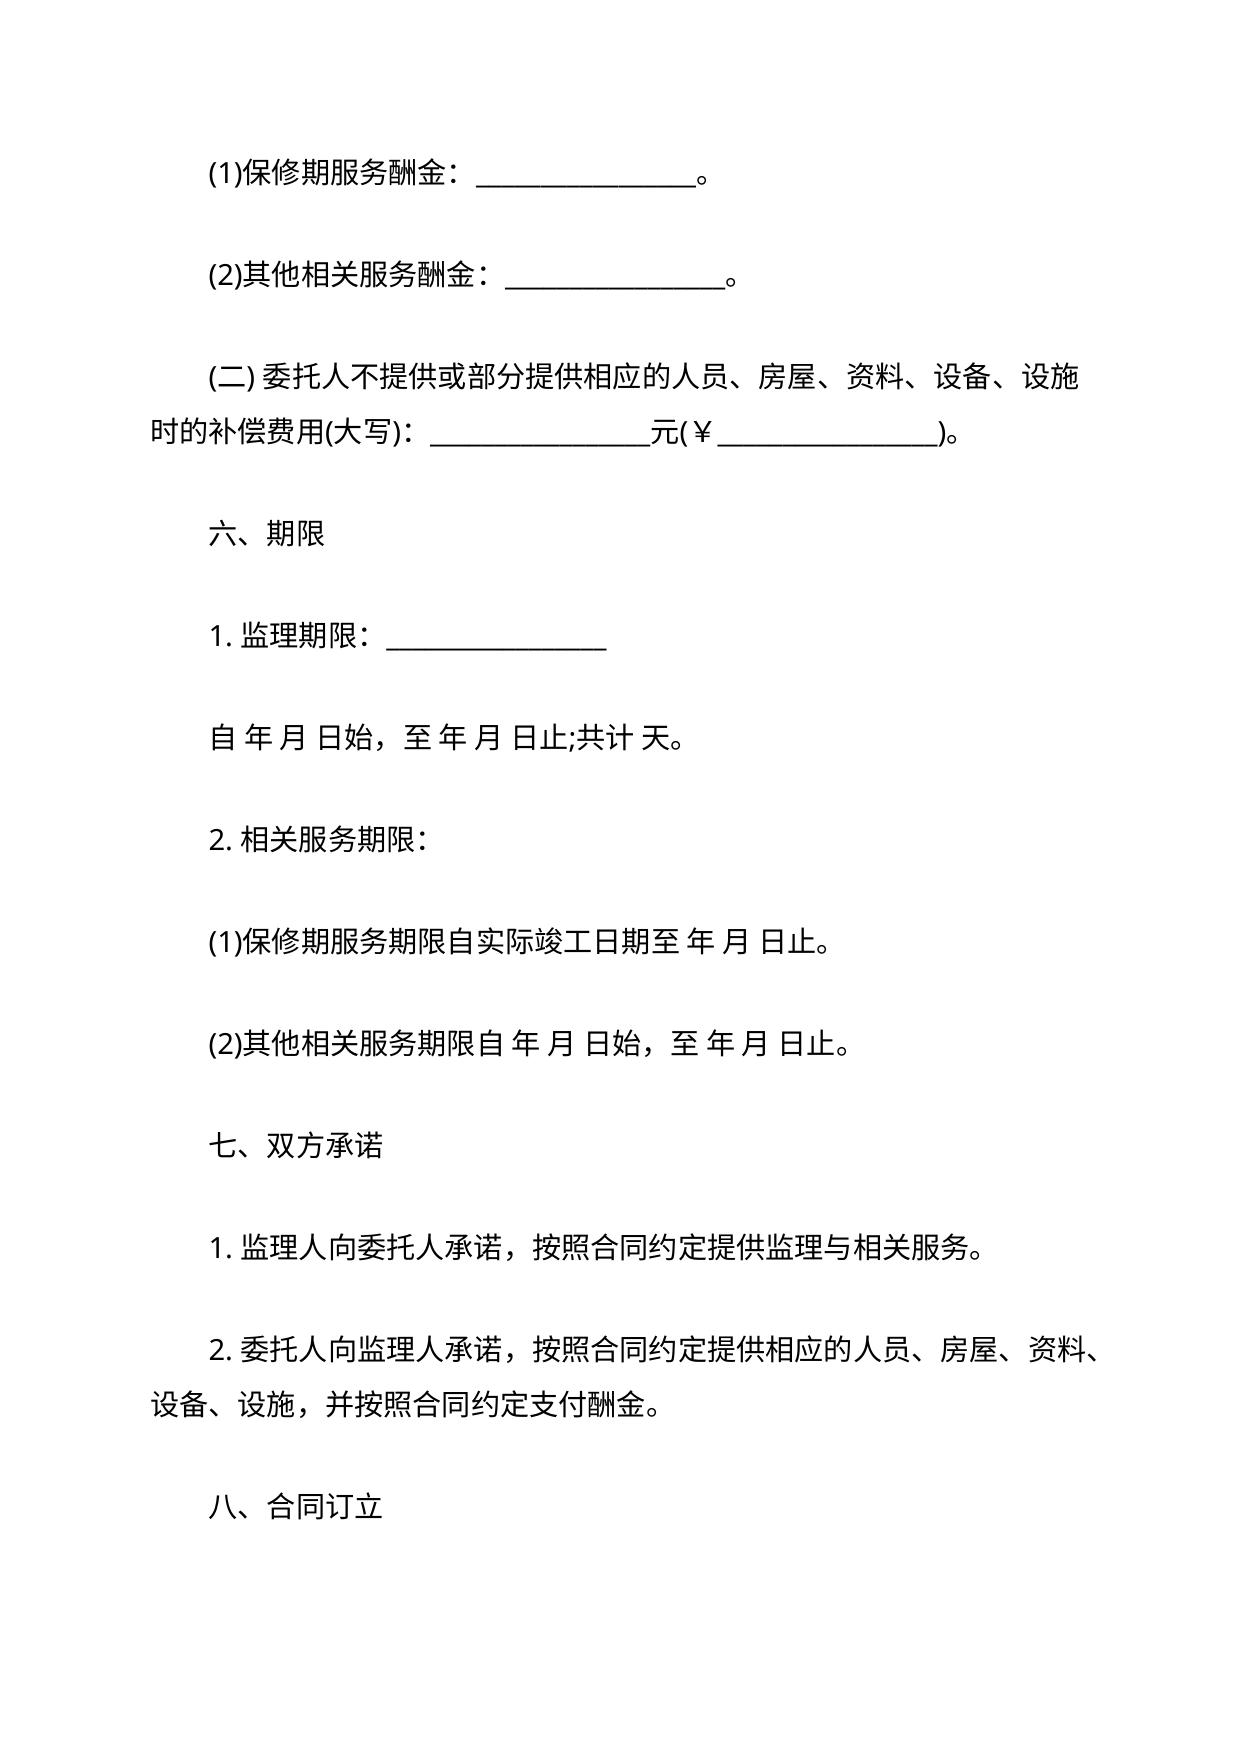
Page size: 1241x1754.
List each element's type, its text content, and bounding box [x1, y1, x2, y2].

text 1. 监理人向委托人承诺，按照合同约定提供监理与相关服务。 [150, 1224, 1090, 1267]
text (2)其他相关服务酬金：_________________。 [150, 252, 1090, 294]
text (1)保修期服务酬金：_________________。 [150, 150, 1090, 192]
text 自 年 月 日始，至 年 月 日止;共计 天。 [150, 715, 1090, 757]
text 八、合同订立 [150, 1483, 1090, 1525]
text 1. 监理期限：_________________ [150, 613, 1090, 655]
text 七、双方承诺 [150, 1123, 1090, 1165]
text 2. 相关服务期限： [150, 817, 1090, 859]
text 2. 委托人向监理人承诺，按照合同约定提供相应的人员、房屋、资料、设备、设施，并按照合同约定支付酬金。 [150, 1326, 1090, 1424]
text (二) 委托人不提供或部分提供相应的人员、房屋、资料、设备、设施时的补偿费用(大写)：_________________元(￥_________________)。 [150, 354, 1090, 451]
text (1)保修期服务期限自实际竣工日期至 年 月 日止。 [150, 919, 1090, 961]
text (2)其他相关服务期限自 年 月 日始，至 年 月 日止。 [150, 1021, 1090, 1063]
text 六、期限 [150, 511, 1090, 553]
